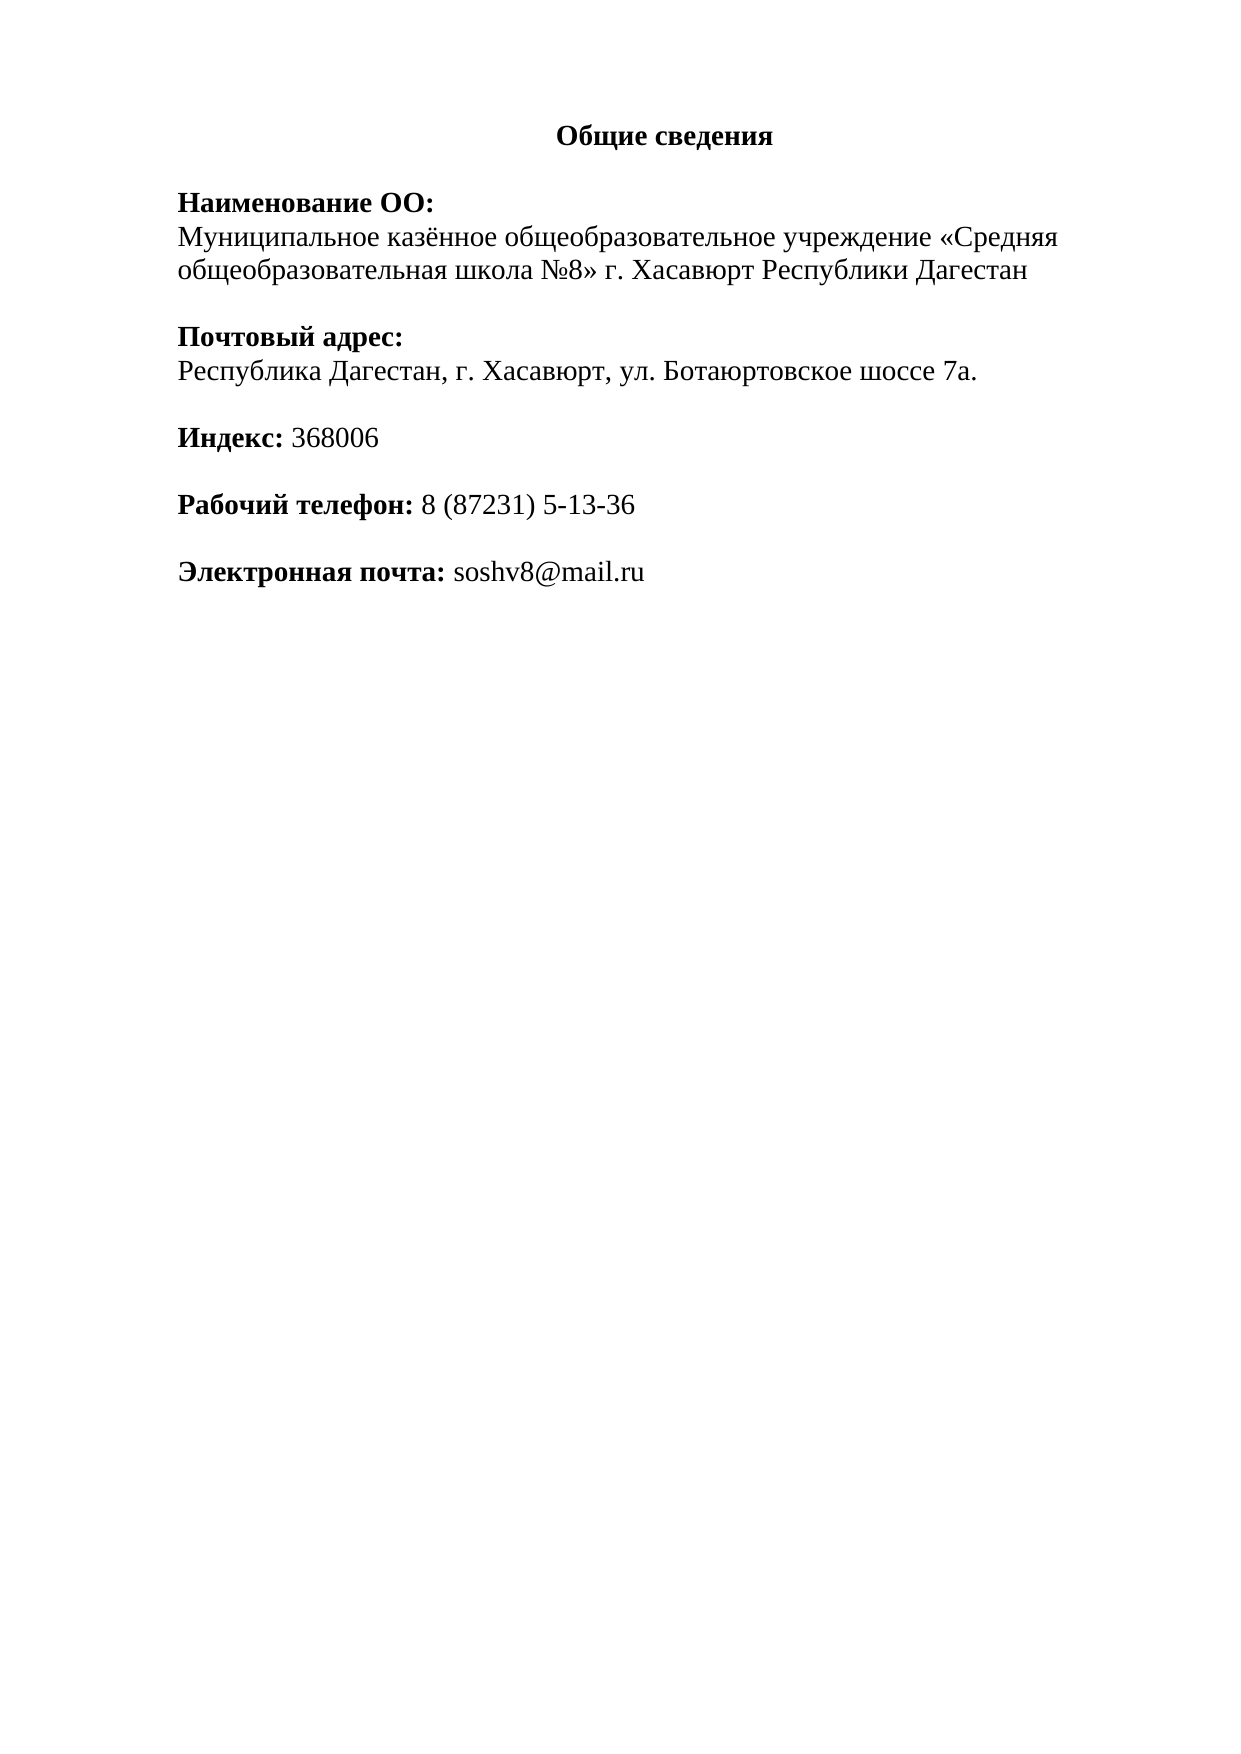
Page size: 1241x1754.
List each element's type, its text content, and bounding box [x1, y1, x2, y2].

text Наименование ОО: [177, 185, 1152, 219]
text Индекс: 368006 [177, 420, 1152, 453]
text Рабочий телефон: 8 (87231) 5-13-36 [177, 487, 1152, 521]
text Почтовый адрес: [177, 319, 1152, 353]
text Муниципальное казённое общеобразовательное учреждение «Средняя общеобразовательная школа №8» г. Хасавюрт Республики Дагестан [177, 219, 1152, 286]
text Электронная почта: soshv8@mail.ru [177, 554, 1152, 588]
text Республика Дагестан, г. Хасавюрт, ул. Ботаюртовское шоссе 7а. [177, 353, 1152, 386]
text Общие сведения [177, 118, 1152, 152]
